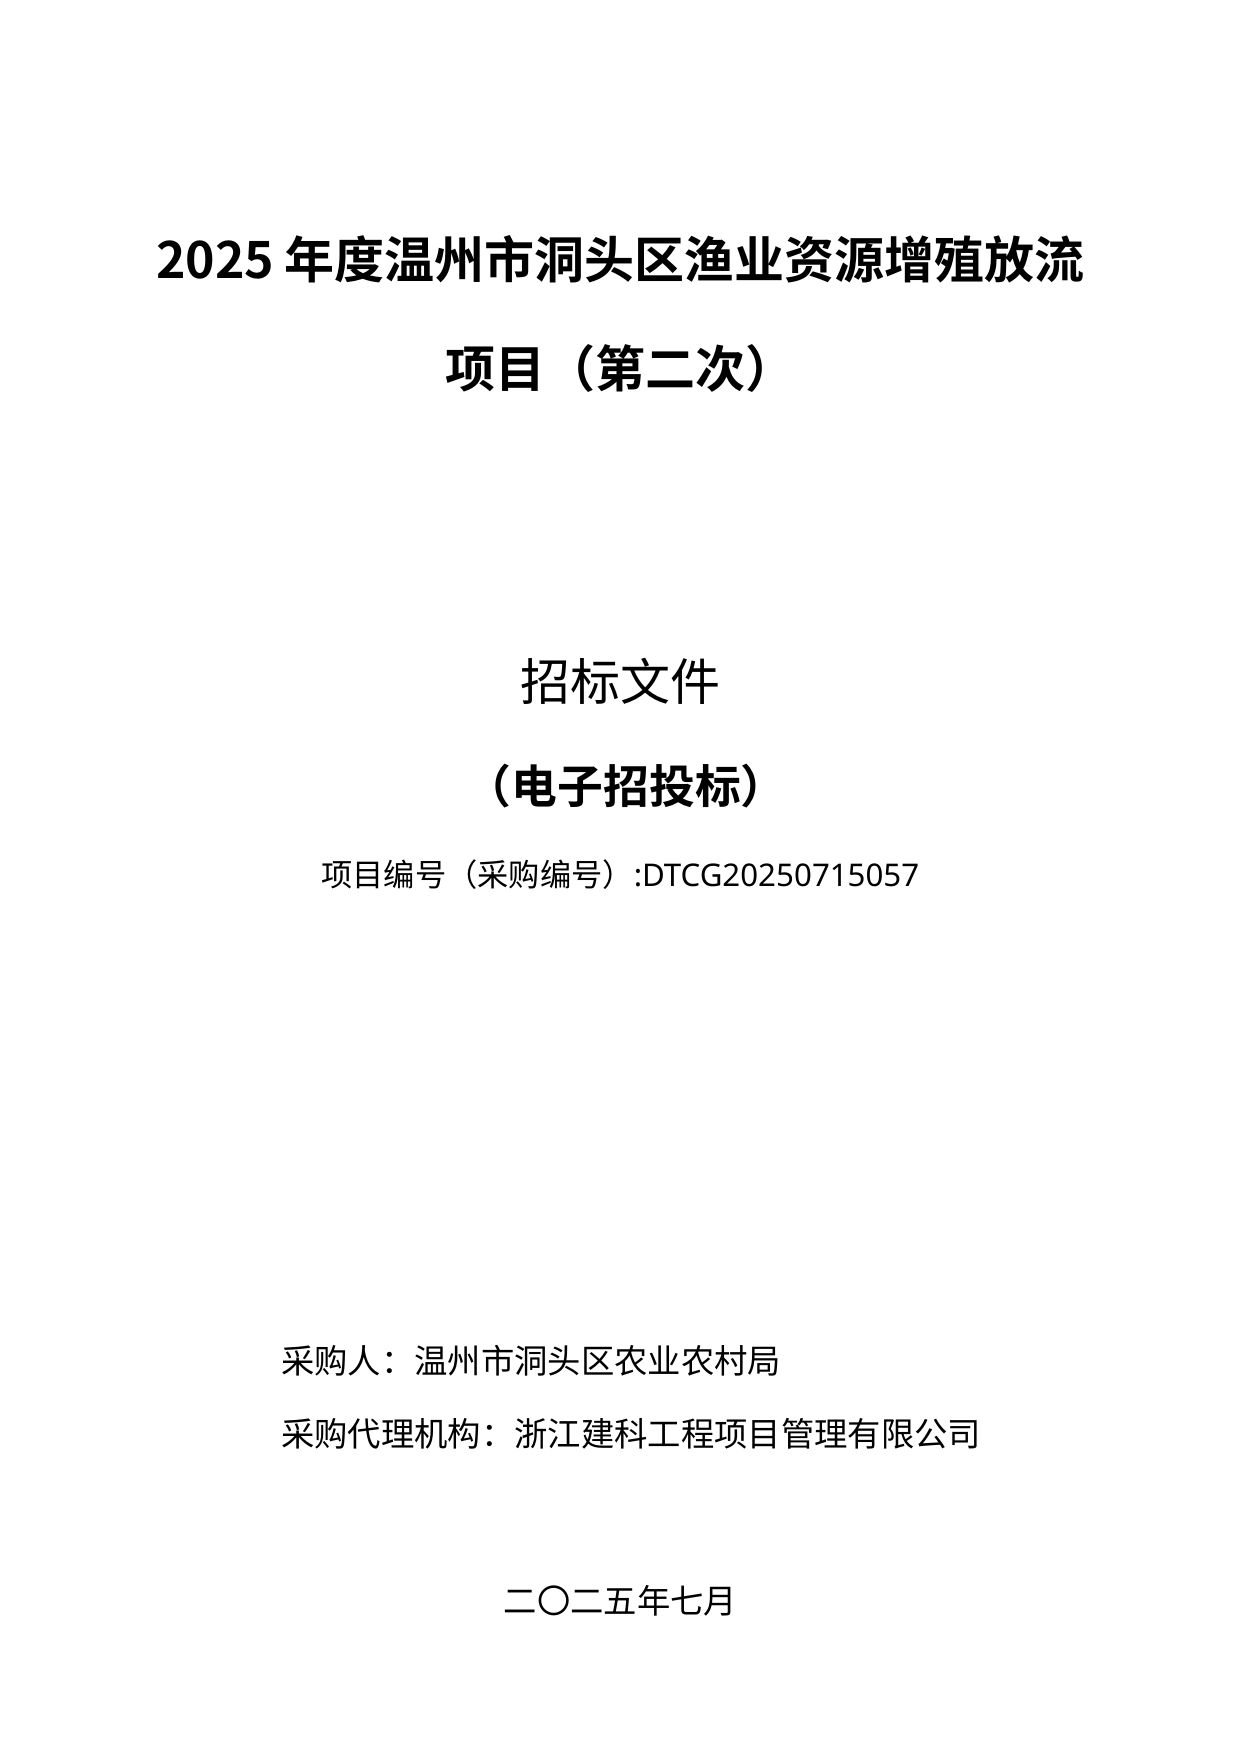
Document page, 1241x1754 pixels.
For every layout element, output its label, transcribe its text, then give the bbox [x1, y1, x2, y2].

text 项目编号（采购编号）:DTCG20250715057 [148, 850, 1092, 896]
subtitle 2025年度温州市洞头区渔业资源增殖放流项目（第二次） [148, 221, 1092, 401]
text 采购人：温州市洞头区农业农村局 [148, 1335, 1092, 1383]
text （电子招投标） [148, 751, 1092, 817]
text 采购代理机构：浙江建科工程项目管理有限公司 [148, 1407, 1092, 1456]
text 二〇二五年七月 [148, 1575, 1092, 1623]
text 招标文件 [148, 642, 1092, 714]
